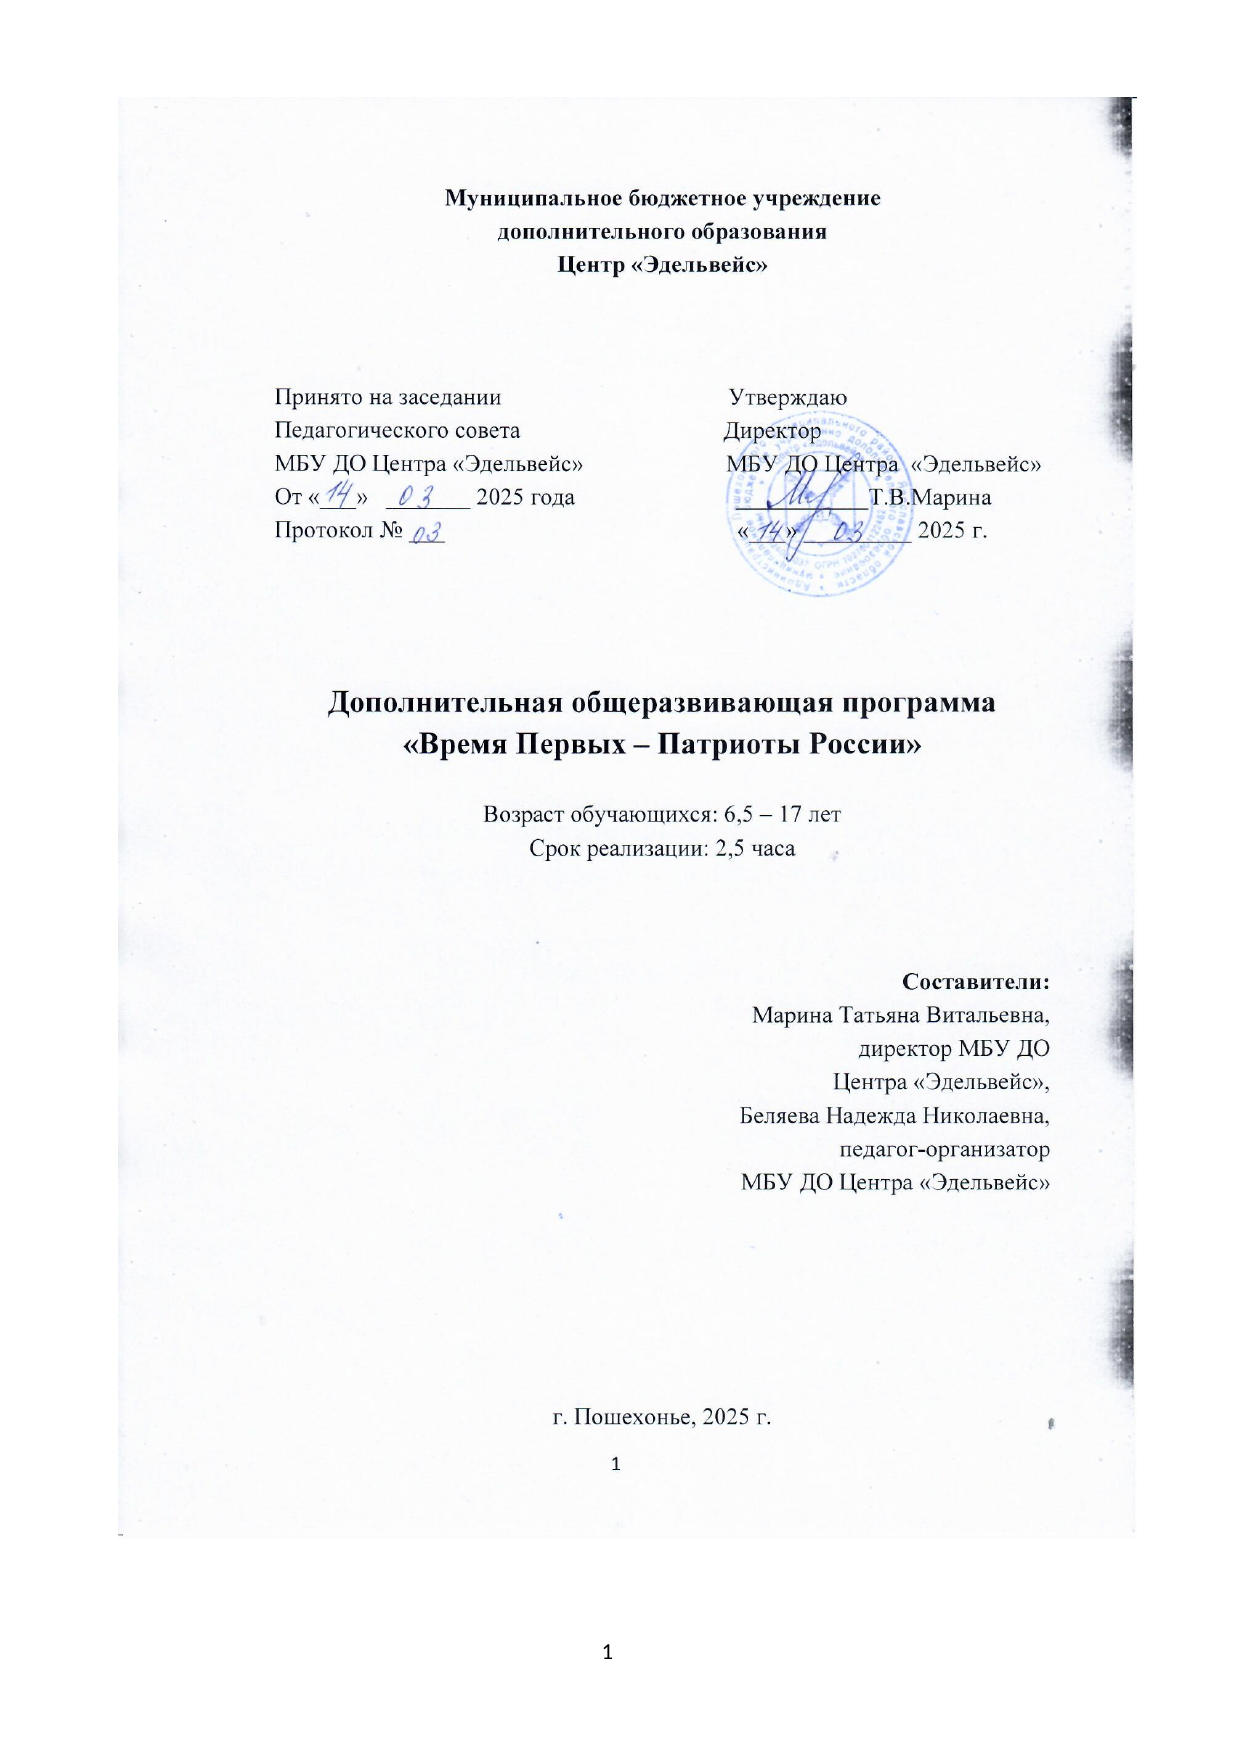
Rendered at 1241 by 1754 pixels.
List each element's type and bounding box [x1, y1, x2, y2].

picture [118, 97, 1137, 1539]
